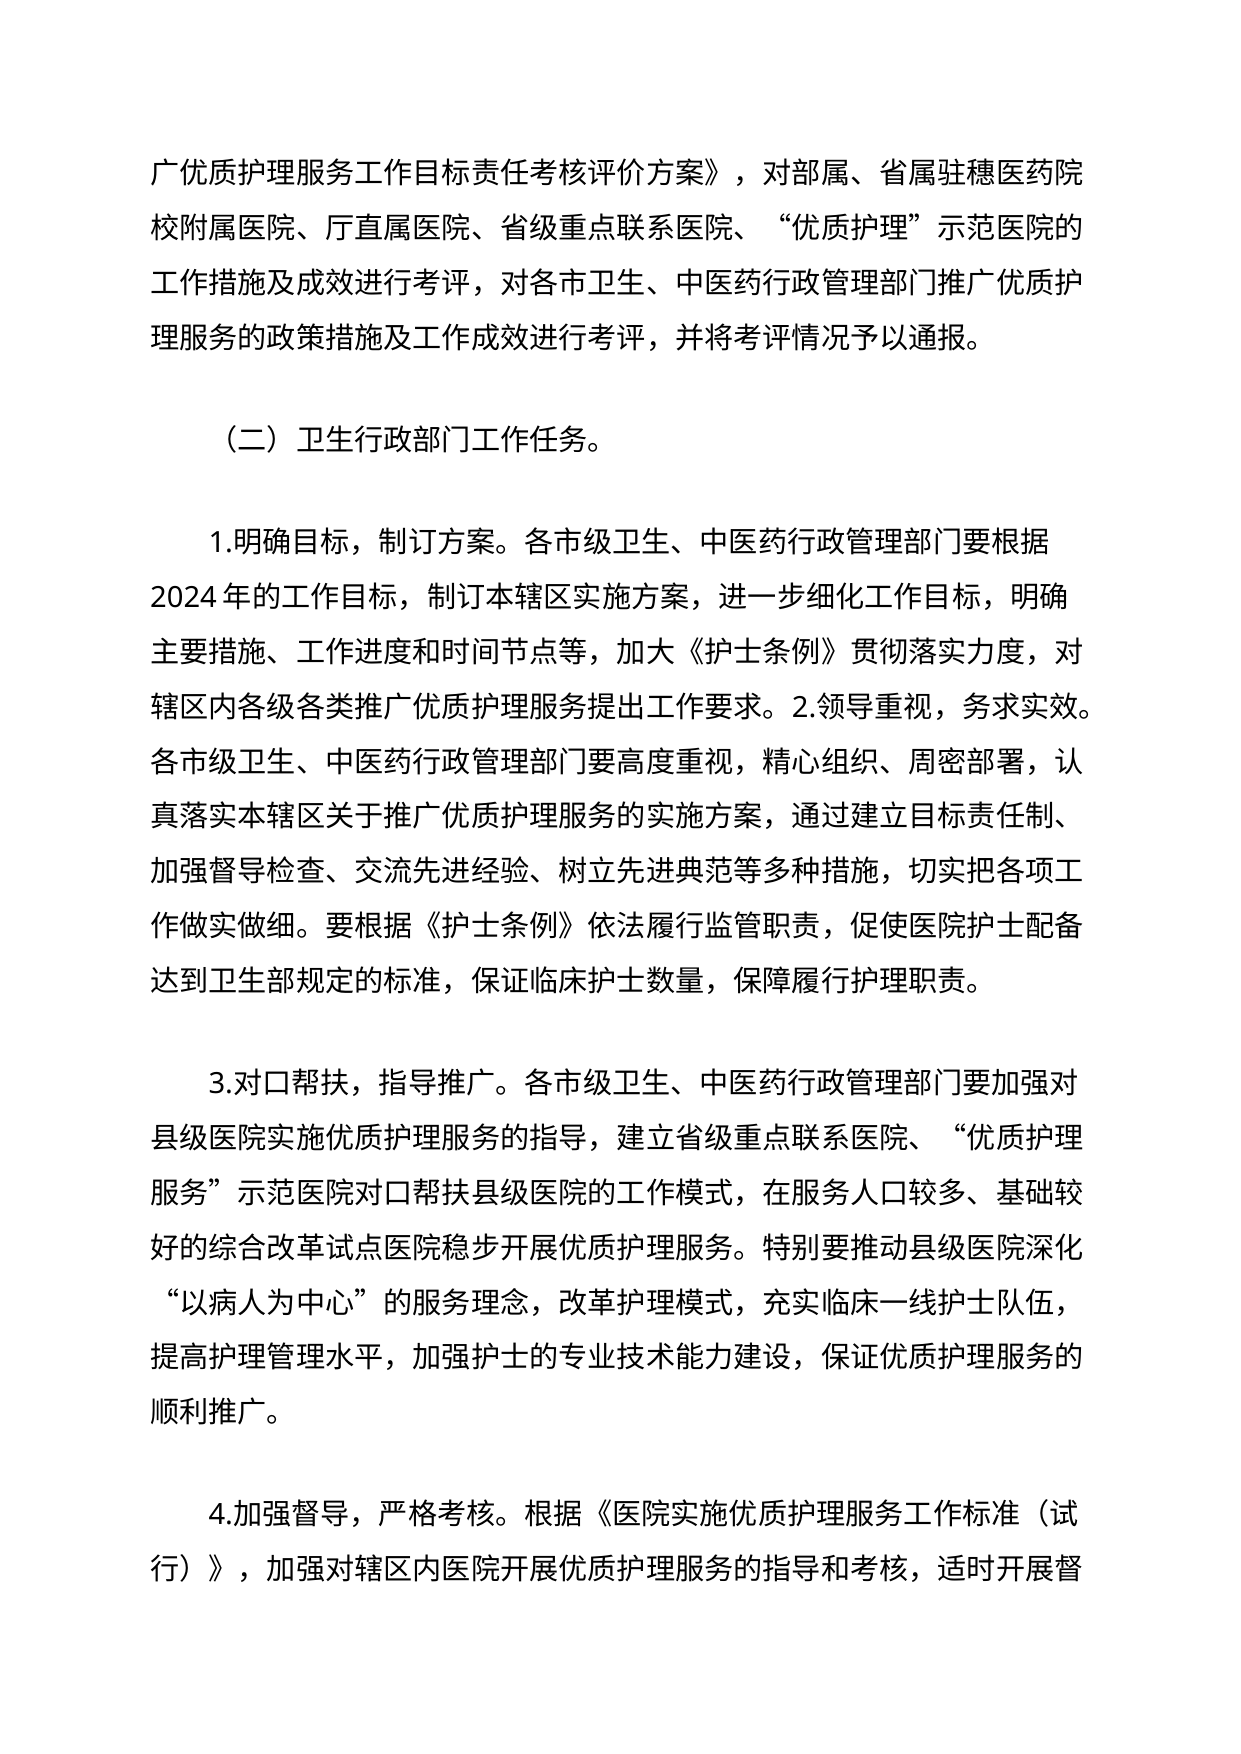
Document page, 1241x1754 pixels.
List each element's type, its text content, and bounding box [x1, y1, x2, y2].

text 1.明确目标，制订方案。各市级卫生、中医药行政管理部门要根据2024年的工作目标，制订本辖区实施方案，进一步细化工作目标，明确主要措施、工作进度和时间节点等，加大《护士条例》贯彻落实力度，对辖区内各级各类推广优质护理服务提出工作要求。2.领导重视，务求实效。各市级卫生、中医药行政管理部门要高度重视，精心组织、周密部署，认真落实本辖区关于推广优质护理服务的实施方案，通过建立目标责任制、加强督导检查、交流先进经验、树立先进典范等多种措施，切实把各项工作做实做细。要根据《护士条例》依法履行监管职责，促使医院护士配备达到卫生部规定的标准，保证临床护士数量，保障履行护理职责。 [150, 518, 1090, 1000]
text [150, 150, 1090, 357]
text （二）卫生行政部门工作任务。 [150, 416, 1090, 459]
text 3.对口帮扶，指导推广。各市级卫生、中医药行政管理部门要加强对县级医院实施优质护理服务的指导，建立省级重点联系医院、“优质护理服务”示范医院对口帮扶县级医院的工作模式，在服务人口较多、基础较好的综合改革试点医院稳步开展优质护理服务。特别要推动县级医院深化“以病人为中心”的服务理念，改革护理模式，充实临床一线护士队伍，提高护理管理水平，加强护士的专业技术能力建设，保证优质护理服务的顺利推广。 [150, 1059, 1090, 1431]
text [150, 1491, 1090, 1588]
